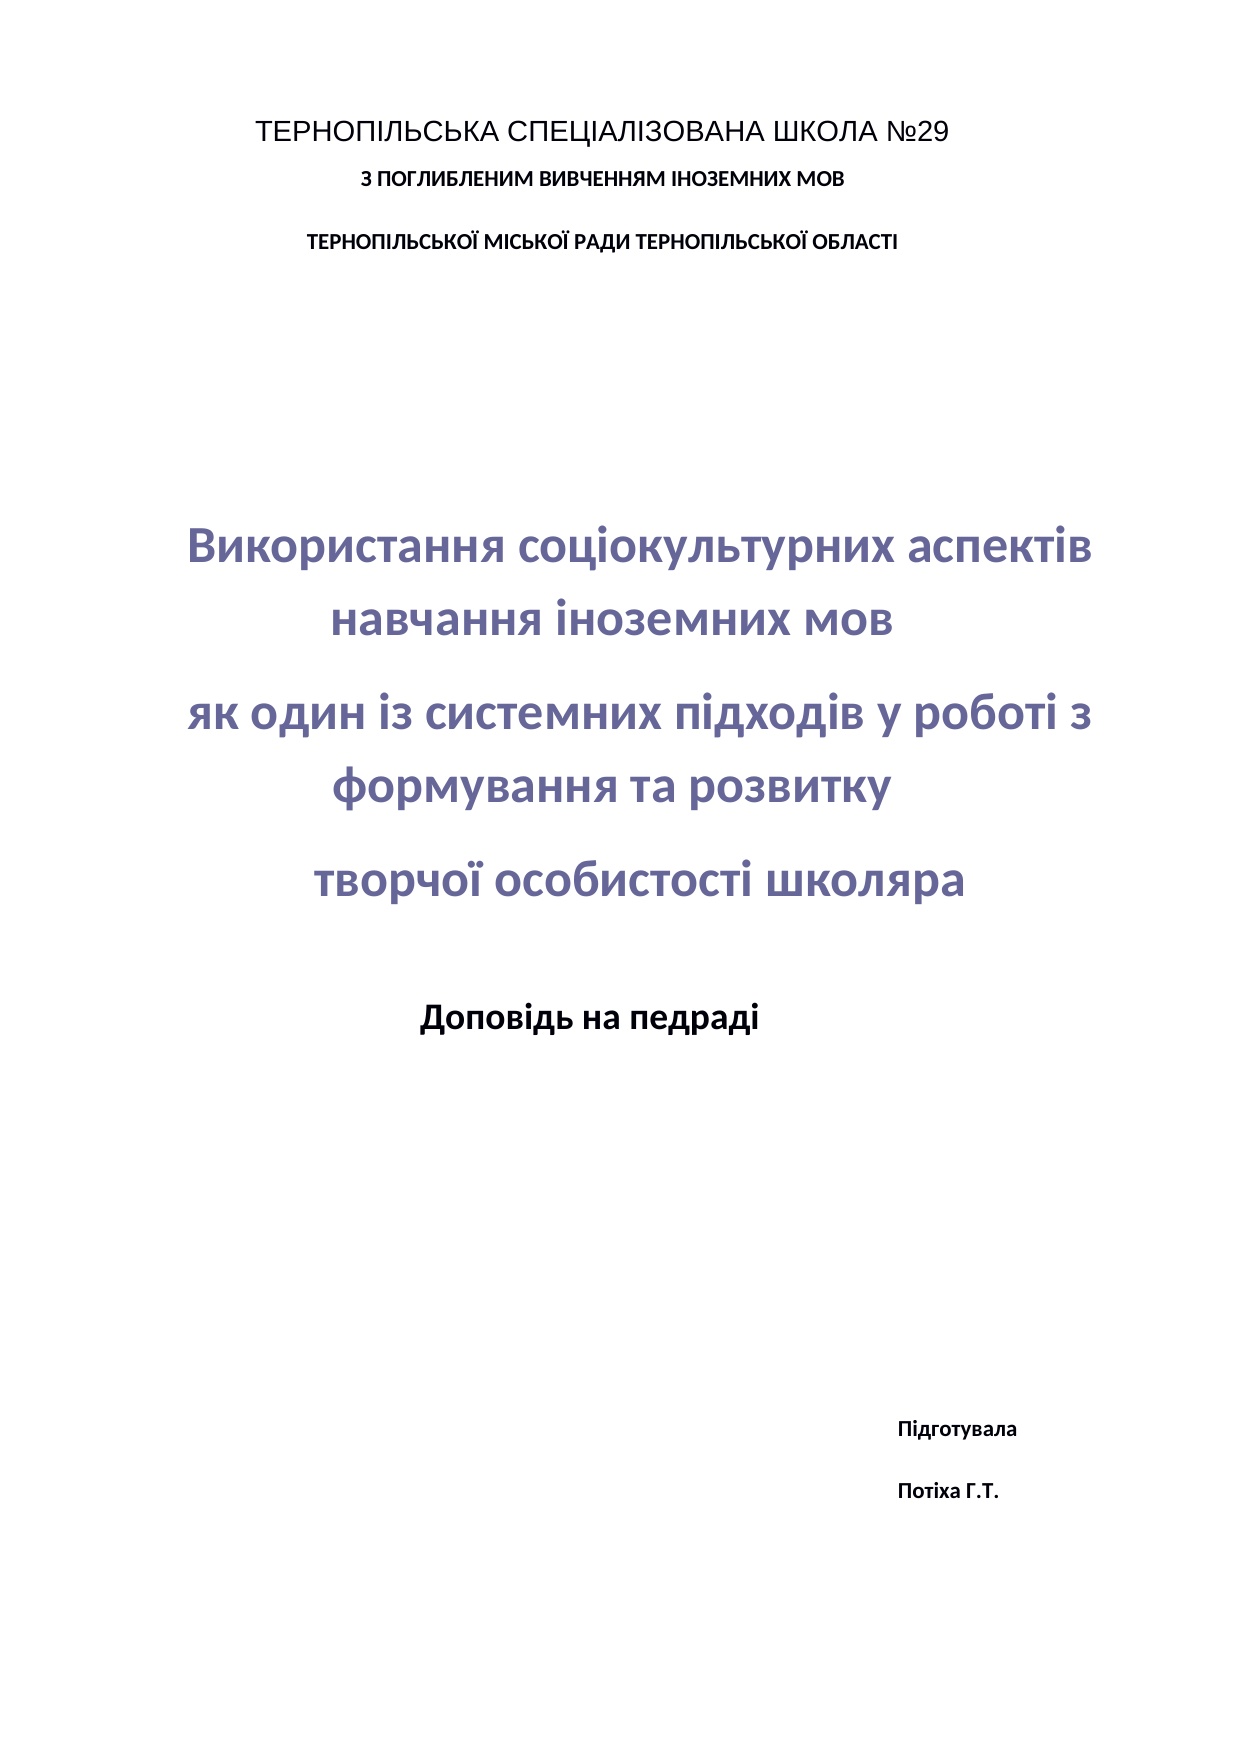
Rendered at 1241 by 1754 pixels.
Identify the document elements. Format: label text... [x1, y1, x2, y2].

text творчої особистості школяра [73, 846, 1152, 909]
text як один із системних підходів у роботі з формування та розвитку [73, 679, 1152, 816]
text ТЕРНОПІЛЬСЬКА СПЕЦІАЛІЗОВАНА ШКОЛА №29 [53, 113, 1152, 147]
text З ПОГЛИБЛЕНИМ ВИВЧЕННЯМ ІНОЗЕМНИХ МОВ [54, 164, 1152, 193]
text ТЕРНОПІЛЬСЬКОЇ МІСЬКОЇ РАДИ ТЕРНОПІЛЬСЬКОЇ ОБЛАСТІ [54, 227, 1152, 255]
text Використання соціокультурних аспектів навчання іноземних мов [73, 512, 1152, 649]
list Доповідь на педраді [28, 993, 1152, 1038]
text Потіха Г.Т. [898, 1477, 1152, 1504]
list Підготувала [898, 1414, 1152, 1442]
